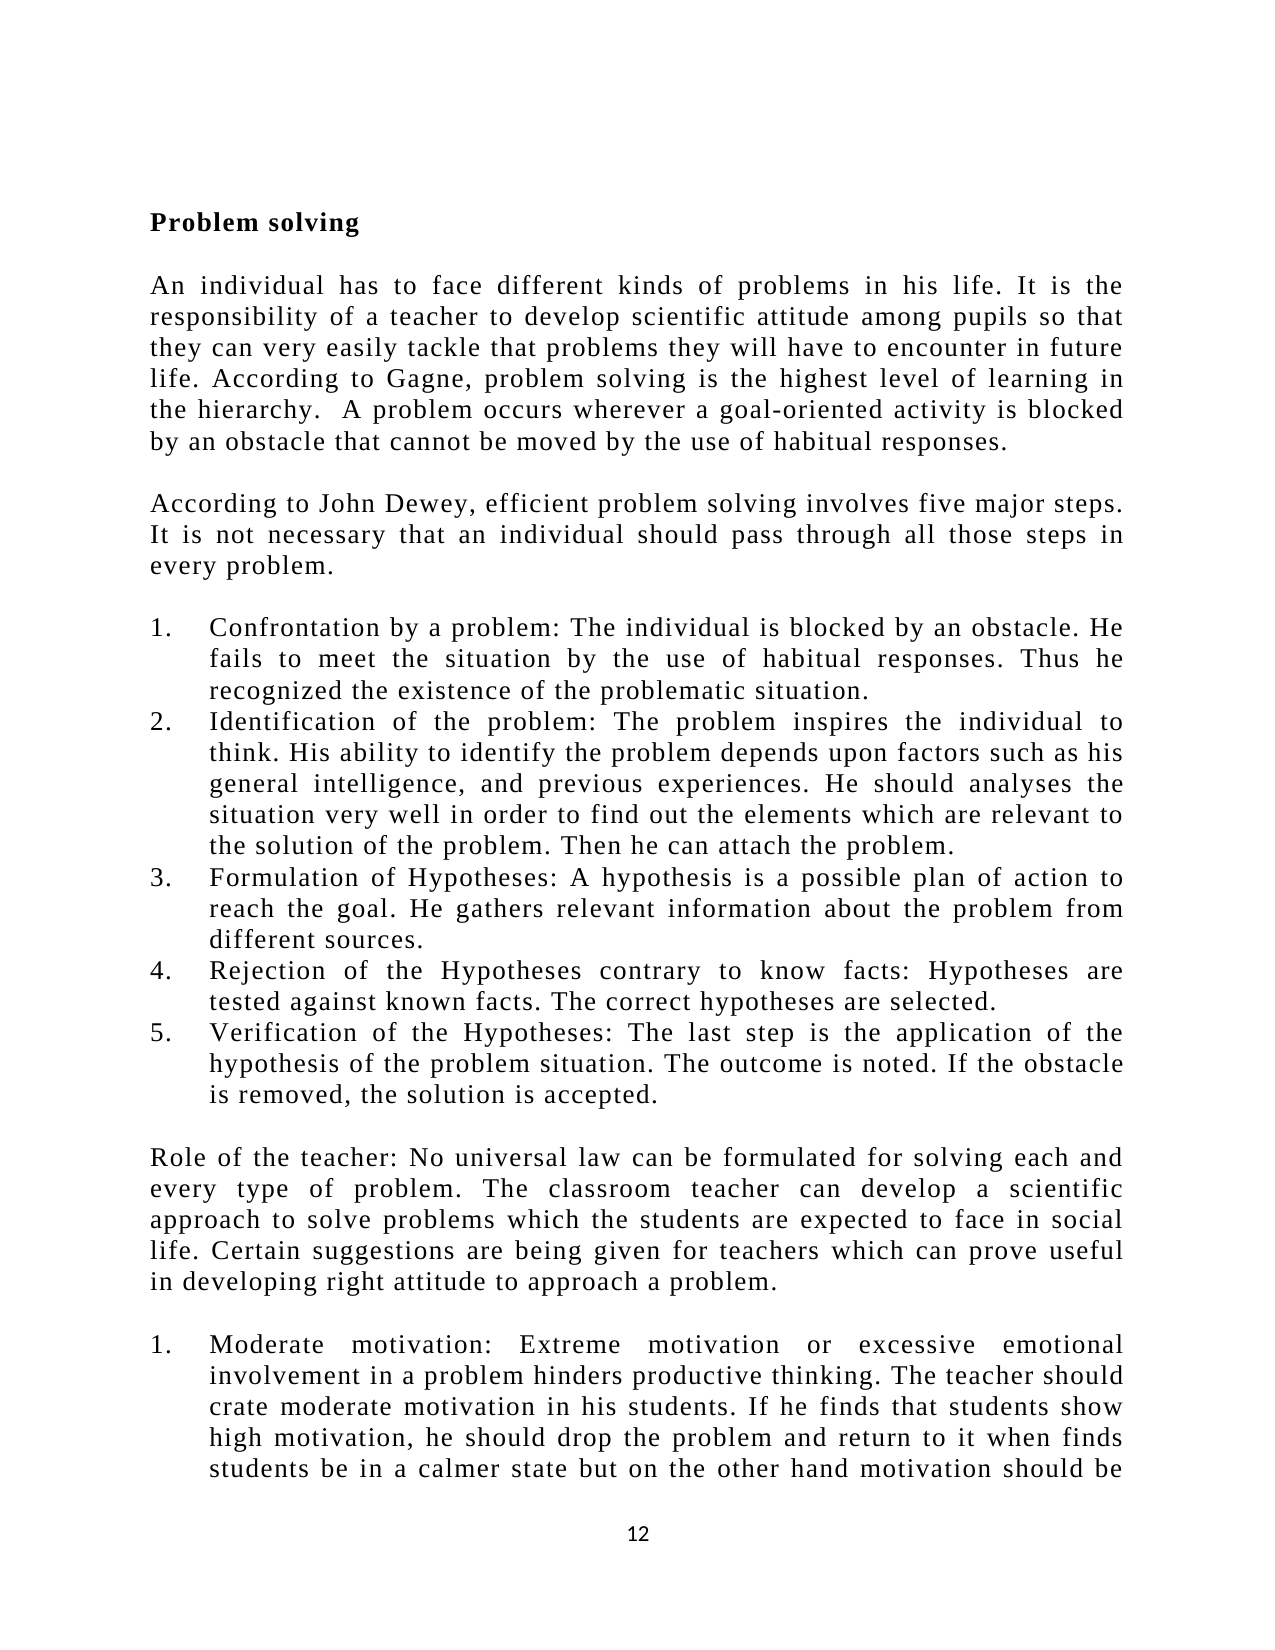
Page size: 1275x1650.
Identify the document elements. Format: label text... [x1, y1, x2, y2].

text 5. Verification of the Hypotheses: The last step is the application of the hypothesis of the problem situation. The outcome is noted. If the obstacle is removed, the solution is accepted. [150, 1016, 1125, 1110]
text 3. Formulation of Hypotheses: A hypothesis is a possible plan of action to reach the goal. He gathers relevant information about the problem from different sources. [150, 861, 1125, 954]
text An individual has to face different kinds of problems in his life. It is the responsibility of a teacher to develop scientific attitude among pupils so that they can very easily tackle that problems they will have to encounter in future life. According to Gagne, problem solving is the highest level of learning in the hierarchy. A problem occurs wherever a goal-oriented activity is blocked by an obstacle that cannot be moved by the use of habitual responses. [150, 269, 1125, 456]
text Problem solving [150, 207, 1125, 238]
text 2. Identification of the problem: The problem inspires the individual to think. His ability to identify the problem depends upon factors such as his general intelligence, and previous experiences. He should analyses the situation very well in order to find out the elements which are relevant to the solution of the problem. Then he can attach the problem. [150, 705, 1125, 861]
text According to John Dewey, efficient problem solving involves five major steps. It is not necessary that an individual should pass through all those steps in every problem. [150, 487, 1125, 580]
text Role of the teacher: No universal law can be formulated for solving each and every type of problem. The classroom teacher can develop a scientific approach to solve problems which the students are expected to face in social life. Certain suggestions are being given for teachers which can prove useful in developing right attitude to approach a problem. [150, 1141, 1125, 1297]
text 1. Confrontation by a problem: The individual is blocked by an obstacle. He fails to meet the situation by the use of habitual responses. Thus he recognized the existence of the problematic situation. [150, 611, 1125, 705]
text 4. Rejection of the Hypotheses contrary to know facts: Hypotheses are tested against known facts. The correct hypotheses are selected. [150, 954, 1125, 1016]
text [150, 1328, 1125, 1483]
